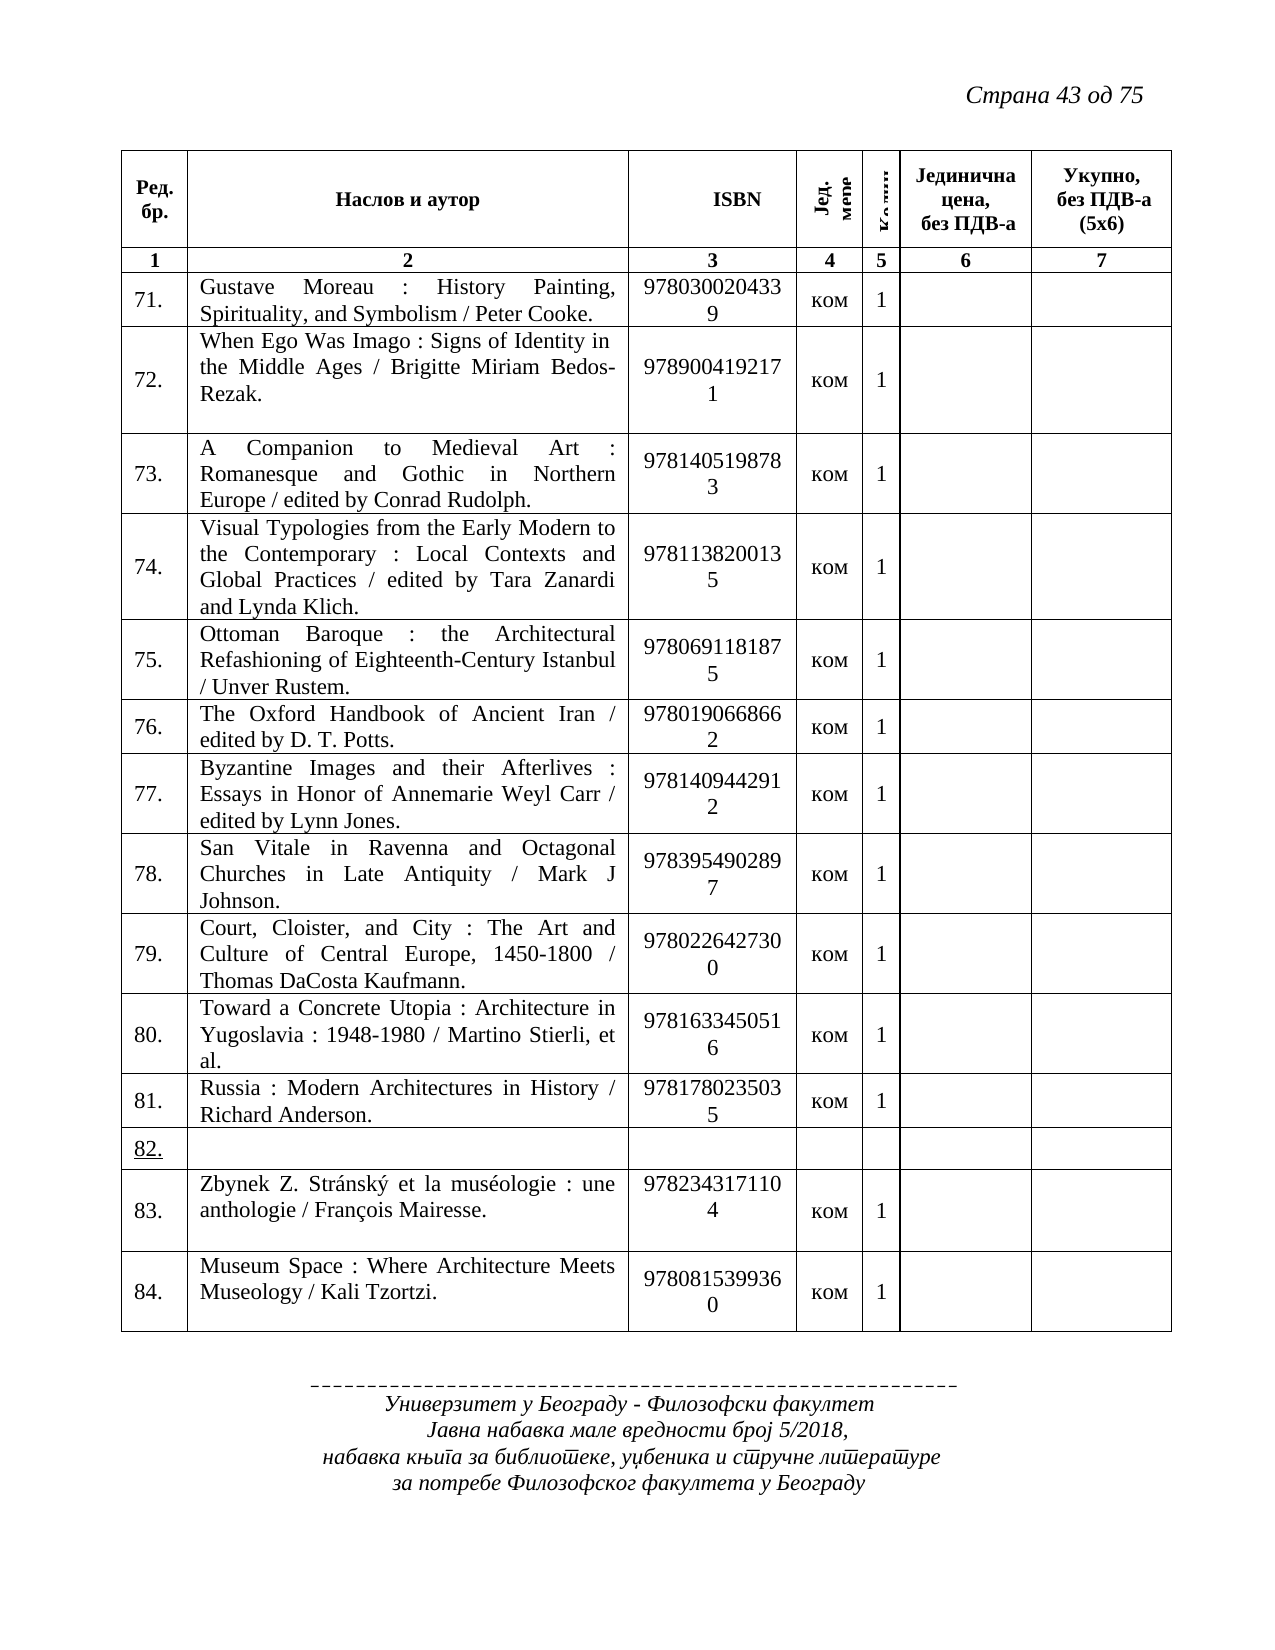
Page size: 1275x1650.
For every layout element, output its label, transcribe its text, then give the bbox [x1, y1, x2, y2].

table_cell Russia : Modern Architectures in History / Richard Anderson. [188, 1074, 628, 1127]
table_cell [901, 1170, 1031, 1251]
table_header Колич. [863, 151, 899, 247]
table_cell 9780190668662 [629, 700, 796, 753]
table_cell 1 [122, 248, 187, 272]
table_cell [1032, 327, 1171, 432]
table_header Јединична цена, без ПДВ-а [901, 151, 1031, 247]
table_header Јед. мере [797, 151, 862, 247]
table_cell [1032, 1170, 1171, 1251]
table_cell ком [797, 700, 862, 753]
table_header Ред. бр. [122, 151, 187, 247]
table_cell ком [797, 834, 862, 913]
table_cell 73. [122, 434, 187, 513]
table_cell [1032, 273, 1171, 326]
table_cell 1 [863, 620, 899, 699]
table_cell [901, 700, 1031, 753]
table_cell Toward a Concrete Utopia : Architecture in Yugoslavia : 1948-1980 / Martino Stierli, et al. [188, 994, 628, 1073]
table_cell 79. [122, 914, 187, 993]
table_cell ком [797, 327, 862, 432]
table_cell 1 [863, 700, 899, 753]
table_cell [901, 1128, 1031, 1169]
table_cell 9781138200135 [629, 514, 796, 619]
table_cell [1032, 834, 1171, 913]
table_cell 74. [122, 514, 187, 619]
table_cell 83. [122, 1170, 187, 1251]
table_cell 75. [122, 620, 187, 699]
table_cell 1 [863, 327, 899, 432]
table_cell ком [797, 273, 862, 326]
table_cell 9780815399360 [629, 1252, 796, 1331]
table_cell [901, 994, 1031, 1073]
table_cell 80. [122, 994, 187, 1073]
table_cell 1 [863, 1252, 899, 1331]
table_cell When Ego Was Imago : Signs of Identity in the Middle Ages / Brigitte Miriam Bedos-Rezak. [188, 327, 628, 432]
table_cell 9780691181875 [629, 620, 796, 699]
table_cell 9781633450516 [629, 994, 796, 1073]
table_cell [901, 620, 1031, 699]
table_cell [188, 1128, 628, 1169]
table_cell [1032, 434, 1171, 513]
table_cell ком [797, 620, 862, 699]
table_cell [901, 1252, 1031, 1331]
table_cell 7 [1032, 248, 1171, 272]
table_cell [901, 754, 1031, 833]
table_cell Ottoman Baroque : the Architectural Refashioning of Eighteenth-Century Istanbul / Unver Rustem. [188, 620, 628, 699]
table_cell 9783954902897 [629, 834, 796, 913]
table_cell Zbynek Z. Stránský et la muséologie : une anthologie / François Mairesse. [188, 1170, 628, 1251]
table_cell 1 [863, 434, 899, 513]
table_cell Court, Cloister, and City : The Art and Culture of Central Europe, 1450-1800 / Thomas DaCosta Kaufmann. [188, 914, 628, 993]
table_cell 1 [863, 514, 899, 619]
table_header Наслов и аутор [188, 151, 628, 247]
table_cell [1032, 1252, 1171, 1331]
table_cell 1 [863, 914, 899, 993]
table_cell Museum Space : Where Architecture Meets Museology / Kali Tzortzi. [188, 1252, 628, 1331]
table_cell 71. [122, 273, 187, 326]
table_cell 76. [122, 700, 187, 753]
table_cell 3 [629, 248, 796, 272]
table_cell 78. [122, 834, 187, 913]
table_cell [901, 1074, 1031, 1127]
table_cell [1032, 700, 1171, 753]
table_cell [863, 1128, 899, 1169]
table_cell [901, 834, 1031, 913]
table_cell 9780226427300 [629, 914, 796, 993]
table_cell 82. [122, 1128, 187, 1169]
table_cell [629, 1128, 796, 1169]
table_cell ком [797, 1252, 862, 1331]
table_cell 4 [797, 248, 862, 272]
table_cell 5 [863, 248, 899, 272]
table_cell 6 [901, 248, 1031, 272]
table_cell [1032, 914, 1171, 993]
table_cell ком [797, 434, 862, 513]
table_cell 9781405198783 [629, 434, 796, 513]
table_cell 1 [863, 1170, 899, 1251]
table_cell 84. [122, 1252, 187, 1331]
table_cell 77. [122, 754, 187, 833]
table_cell 1 [863, 754, 899, 833]
table_cell 9781780235035 [629, 1074, 796, 1127]
table_cell ком [797, 994, 862, 1073]
table_cell [901, 434, 1031, 513]
table_cell ком [797, 514, 862, 619]
table_cell 72. [122, 327, 187, 432]
table_cell 9782343171104 [629, 1170, 796, 1251]
table_cell [901, 514, 1031, 619]
table_cell [1032, 994, 1171, 1073]
table_cell Byzantine Images and their Afterlives : Essays in Honor of Annemarie Weyl Carr / edited by Lynn Jones. [188, 754, 628, 833]
table_cell [1032, 514, 1171, 619]
table_cell [901, 273, 1031, 326]
table_cell ком [797, 754, 862, 833]
table_cell A Companion to Medieval Art : Romanesque and Gothic in Northern Europe / edited by Conrad Rudolph. [188, 434, 628, 513]
table_cell 1 [863, 994, 899, 1073]
table_cell 2 [188, 248, 628, 272]
table_cell [901, 327, 1031, 432]
table_cell 1 [863, 273, 899, 326]
table_cell Gustave Moreau : History Painting, Spirituality, and Symbolism / Peter Cooke. [188, 273, 628, 326]
table_cell ком [797, 914, 862, 993]
table_cell 1 [863, 1074, 899, 1127]
table_cell [1032, 620, 1171, 699]
table_cell [797, 1128, 862, 1169]
table_cell The Oxford Handbook of Ancient Iran / edited by D. T. Potts. [188, 700, 628, 753]
table_cell [901, 914, 1031, 993]
table_header Укупно, без ПДВ-а (5х6) [1032, 151, 1171, 247]
table_cell San Vitale in Ravenna and Octagonal Churches in Late Antiquity / Mark J Johnson. [188, 834, 628, 913]
table_cell [1032, 754, 1171, 833]
table_cell [1032, 1074, 1171, 1127]
table_cell 81. [122, 1074, 187, 1127]
table_cell ком [797, 1170, 862, 1251]
table_cell ком [797, 1074, 862, 1127]
table_cell Visual Typologies from the Early Modern to the Contemporary : Local Contexts and Global Practices / edited by Tara Zanardi and Lynda Klich. [188, 514, 628, 619]
table_cell 1 [863, 834, 899, 913]
table_cell 9781409442912 [629, 754, 796, 833]
table_cell 9789004192171 [629, 327, 796, 432]
table_cell [1032, 1128, 1171, 1169]
table_header ISBN [629, 151, 796, 247]
table_cell 9780300204339 [629, 273, 796, 326]
